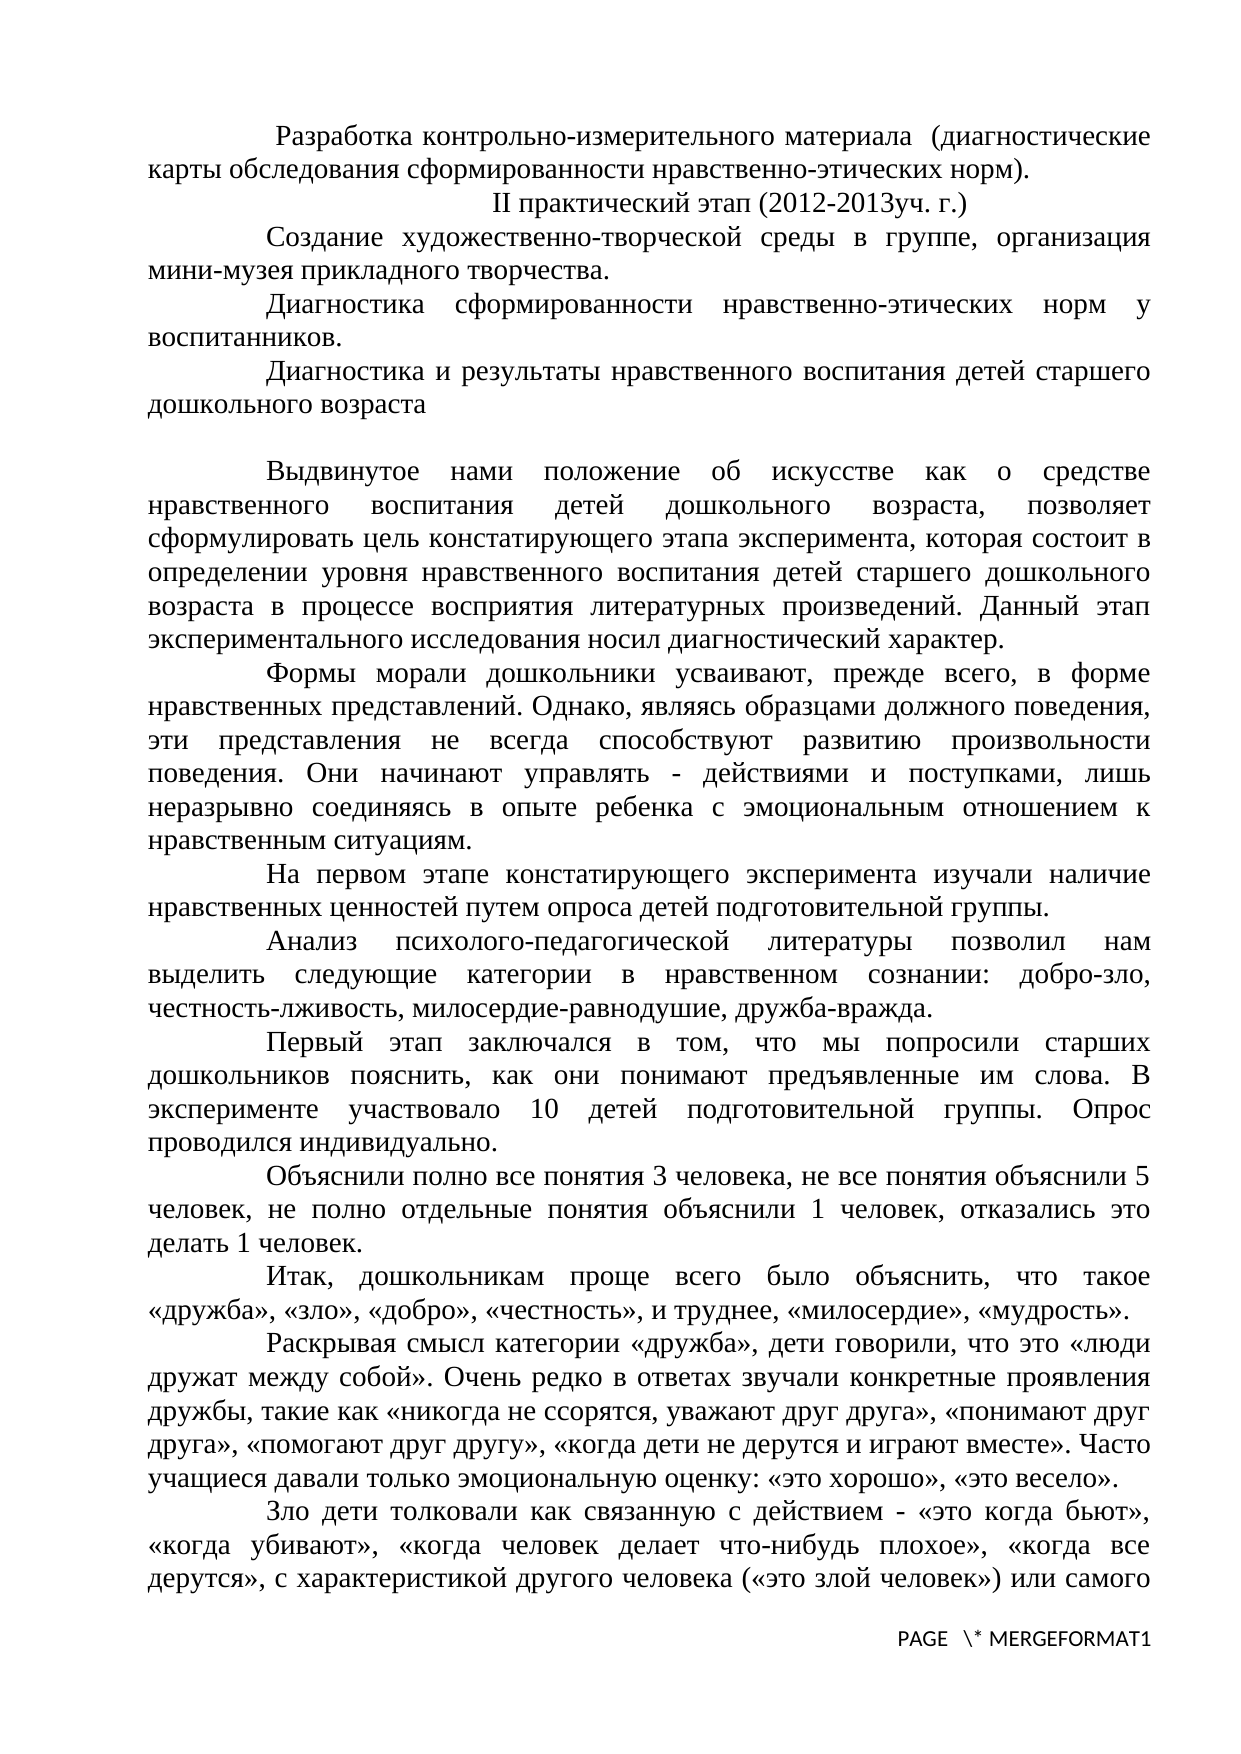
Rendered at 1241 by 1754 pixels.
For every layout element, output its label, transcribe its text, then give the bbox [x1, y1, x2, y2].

text Разработка контрольно-измерительного материала (диагностические карты обследования сформированности нравственно-этических норм). [148, 118, 1152, 185]
text Первый этап заключался в том, что мы попросили старших дошкольников пояснить, как они понимают предъявленные им слова. В эксперименте участвовало 10 детей подготовительной группы. Опрос проводился индивидуально. [148, 1024, 1152, 1158]
text Формы морали дошкольники усваивают, прежде всего, в форме нравственных представлений. Однако, являясь образцами должного поведения, эти представления не всегда способствуют развитию произвольности поведения. Они начинают управлять - действиями и поступками, лишь неразрывно соединяясь в опыте ребенка с эмоциональным отношением к нравственным ситуациям. [148, 655, 1152, 856]
text Раскрывая смысл категории «дружба», дети говорили, что это «люди дружат между собой». Очень редко в ответах звучали конкретные проявления дружбы, такие как «никогда не ссорятся, уважают друг друга», «понимают друг друга», «помогают друг другу», «когда дети не дерутся и играют вместе». Часто учащиеся давали только эмоциональную оценку: «это хорошо», «это весело». [148, 1326, 1152, 1493]
text Итак, дошкольникам проще всего было объяснить, что такое «дружба», «зло», «добро», «честность», и труднее, «милосердие», «мудрость». [148, 1258, 1152, 1326]
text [148, 1493, 1152, 1594]
text Диагностика и результаты нравственного воспитания детей старшего дошкольного возраста [148, 353, 1152, 420]
text Диагностика сформированности нравственно-этических норм у воспитанников. [148, 286, 1152, 353]
text II практический этап (2012-2013уч. г.) [148, 185, 1152, 219]
text Выдвинутое нами положение об искусстве как о средстве нравственного воспитания детей дошкольного возраста, позволяет сформулировать цель констатирующего этапа эксперимента, которая состоит в определении уровня нравственного воспитания детей старшего дошкольного возраста в процессе восприятия литературных произведений. Данный этап экспериментального исследования носил диагностический характер. [148, 453, 1152, 655]
text Анализ психолого-педагогической литературы позволил нам выделить следующие категории в нравственном сознании: добро-зло, честность-лживость, милосердие-равнодушие, дружба-вражда. [148, 923, 1152, 1024]
text Объяснили полно все понятия 3 человека, не все понятия объяснили 5 человек, не полно отдельные понятия объяснили 1 человек, отказались это делать 1 человек. [148, 1158, 1152, 1258]
text Создание художественно-творческой среды в группе, организация мини-музея прикладного творчества. [148, 219, 1152, 286]
text На первом этапе констатирующего эксперимента изучали наличие нравственных ценностей путем опроса детей подготовительной группы. [148, 856, 1152, 923]
